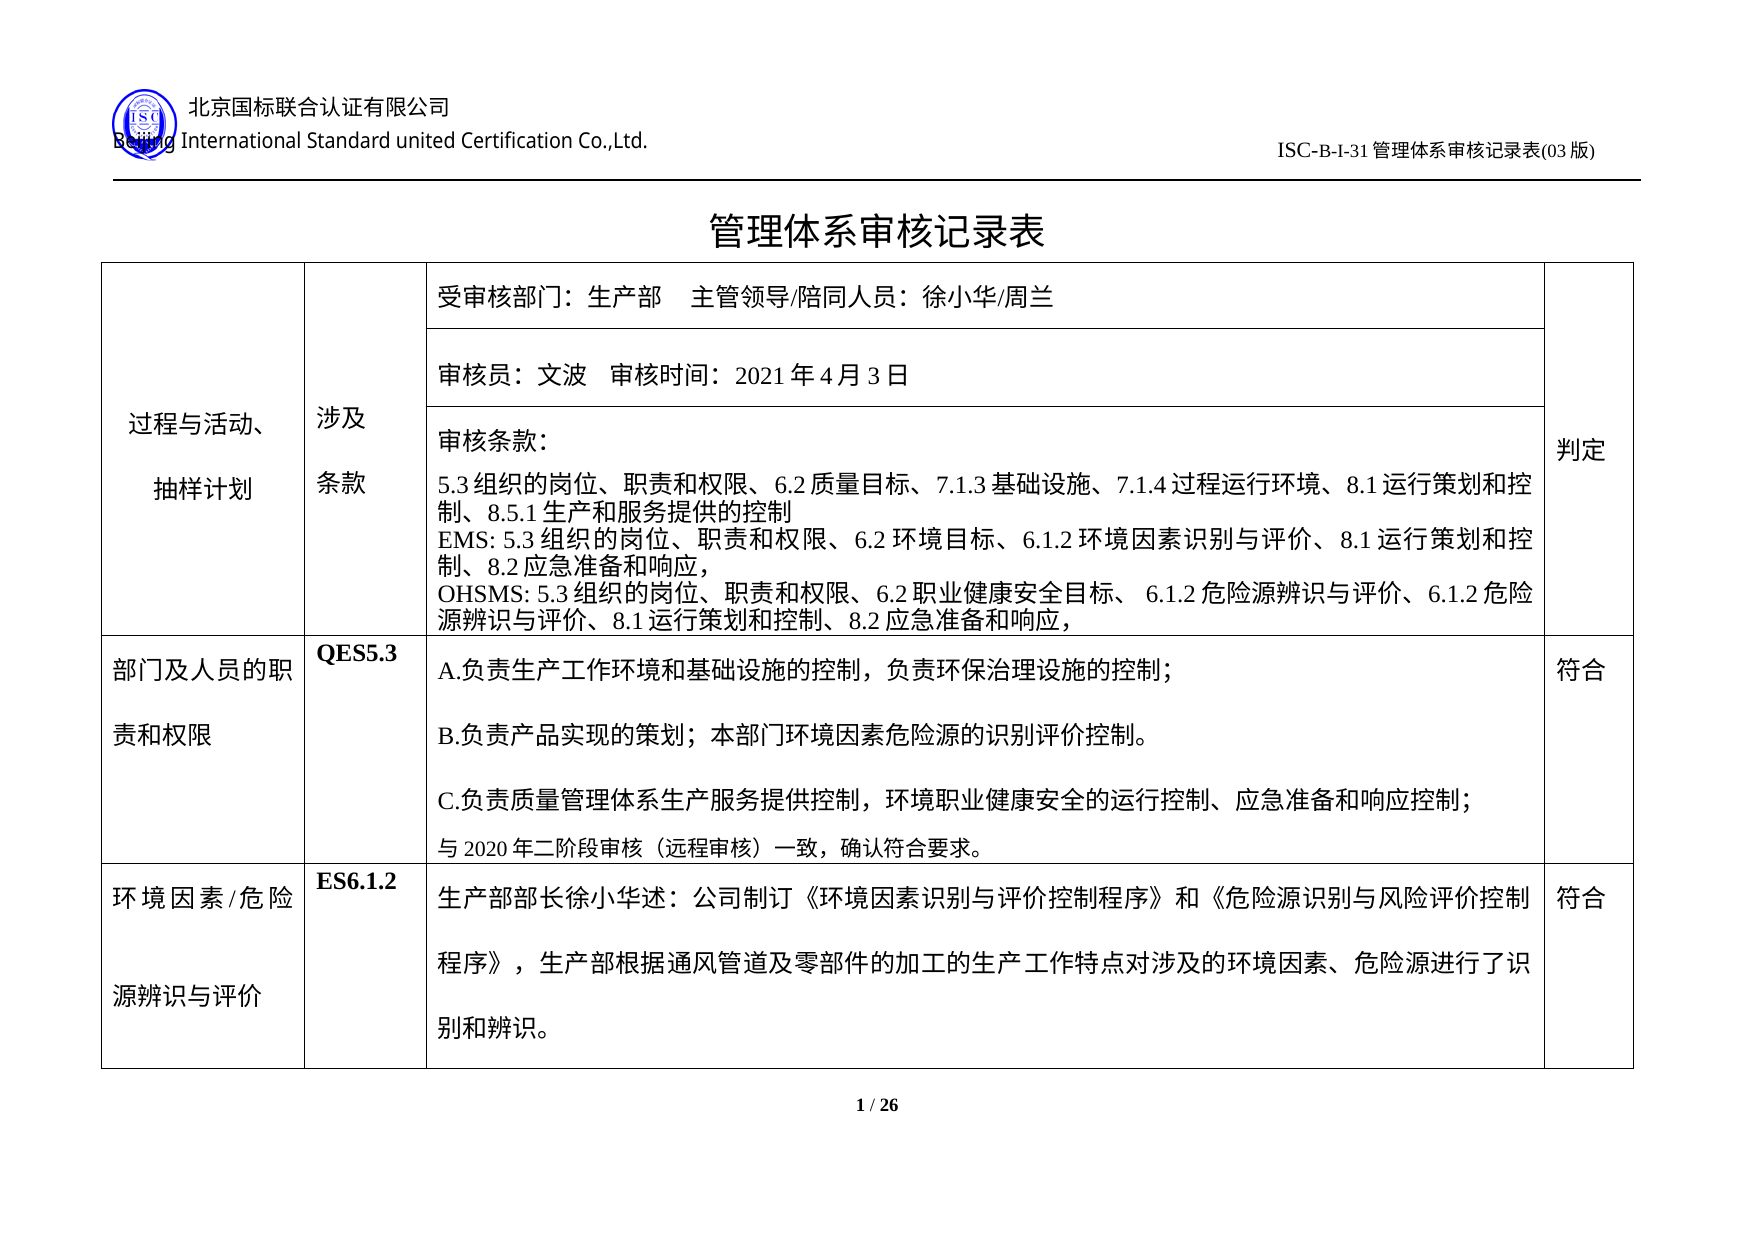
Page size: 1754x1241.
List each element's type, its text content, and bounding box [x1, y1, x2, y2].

table_cell 符合 [1545, 636, 1633, 863]
table_header 过程与活动、 抽样计划 [102, 263, 304, 635]
table_cell 部门及人员的职责和权限 [102, 636, 304, 863]
text 管理体系审核记录表 [112, 197, 1641, 262]
table_cell 符合 [1545, 864, 1633, 1068]
table_cell 审核条款： 5.3组织的岗位、职责和权限、6.2质量目标、7.1.3基础设施、7.1.4过程运行环境、8.1运行策划和控制、8.5.1生产和服务提供的控制 EMS: 5.3组织的岗位、职责和权限、6.2环境目标、6.1.2环境因素识别与评价、8.1运行策划和控制、8.2应急准备和响应， OHSMS: 5.3组织的岗位、职责和权限、6.2职业健康安全目标、 6.1.2危险源辨识与评价、6.1.2危险源辨识与评价、8.1运行策划和控制、8.2应急准备和响应， [427, 407, 1544, 635]
table_cell 审核员：文波 审核时间：2021年4月3日 [427, 329, 1544, 406]
table_header 涉及 条款 [305, 263, 426, 635]
table_cell A.负责生产工作环境和基础设施的控制，负责环保治理设施的控制； B.负责产品实现的策划；本部门环境因素危险源的识别评价控制。 C.负责质量管理体系生产服务提供控制，环境职业健康安全的运行控制、应急准备和响应控制； 与2020年二阶段审核（远程审核）一致，确认符合要求。 [427, 636, 1544, 863]
table_cell ES6.1.2 [305, 864, 426, 1068]
table_cell 环境因素/危险源辨识与评价 [102, 864, 304, 1068]
table_header 判定 [1545, 263, 1633, 635]
table_header 受审核部门：生产部 主管领导/陪同人员：徐小华/周兰 [427, 263, 1544, 328]
table_cell QES5.3 [305, 636, 426, 863]
picture [112, 89, 180, 161]
